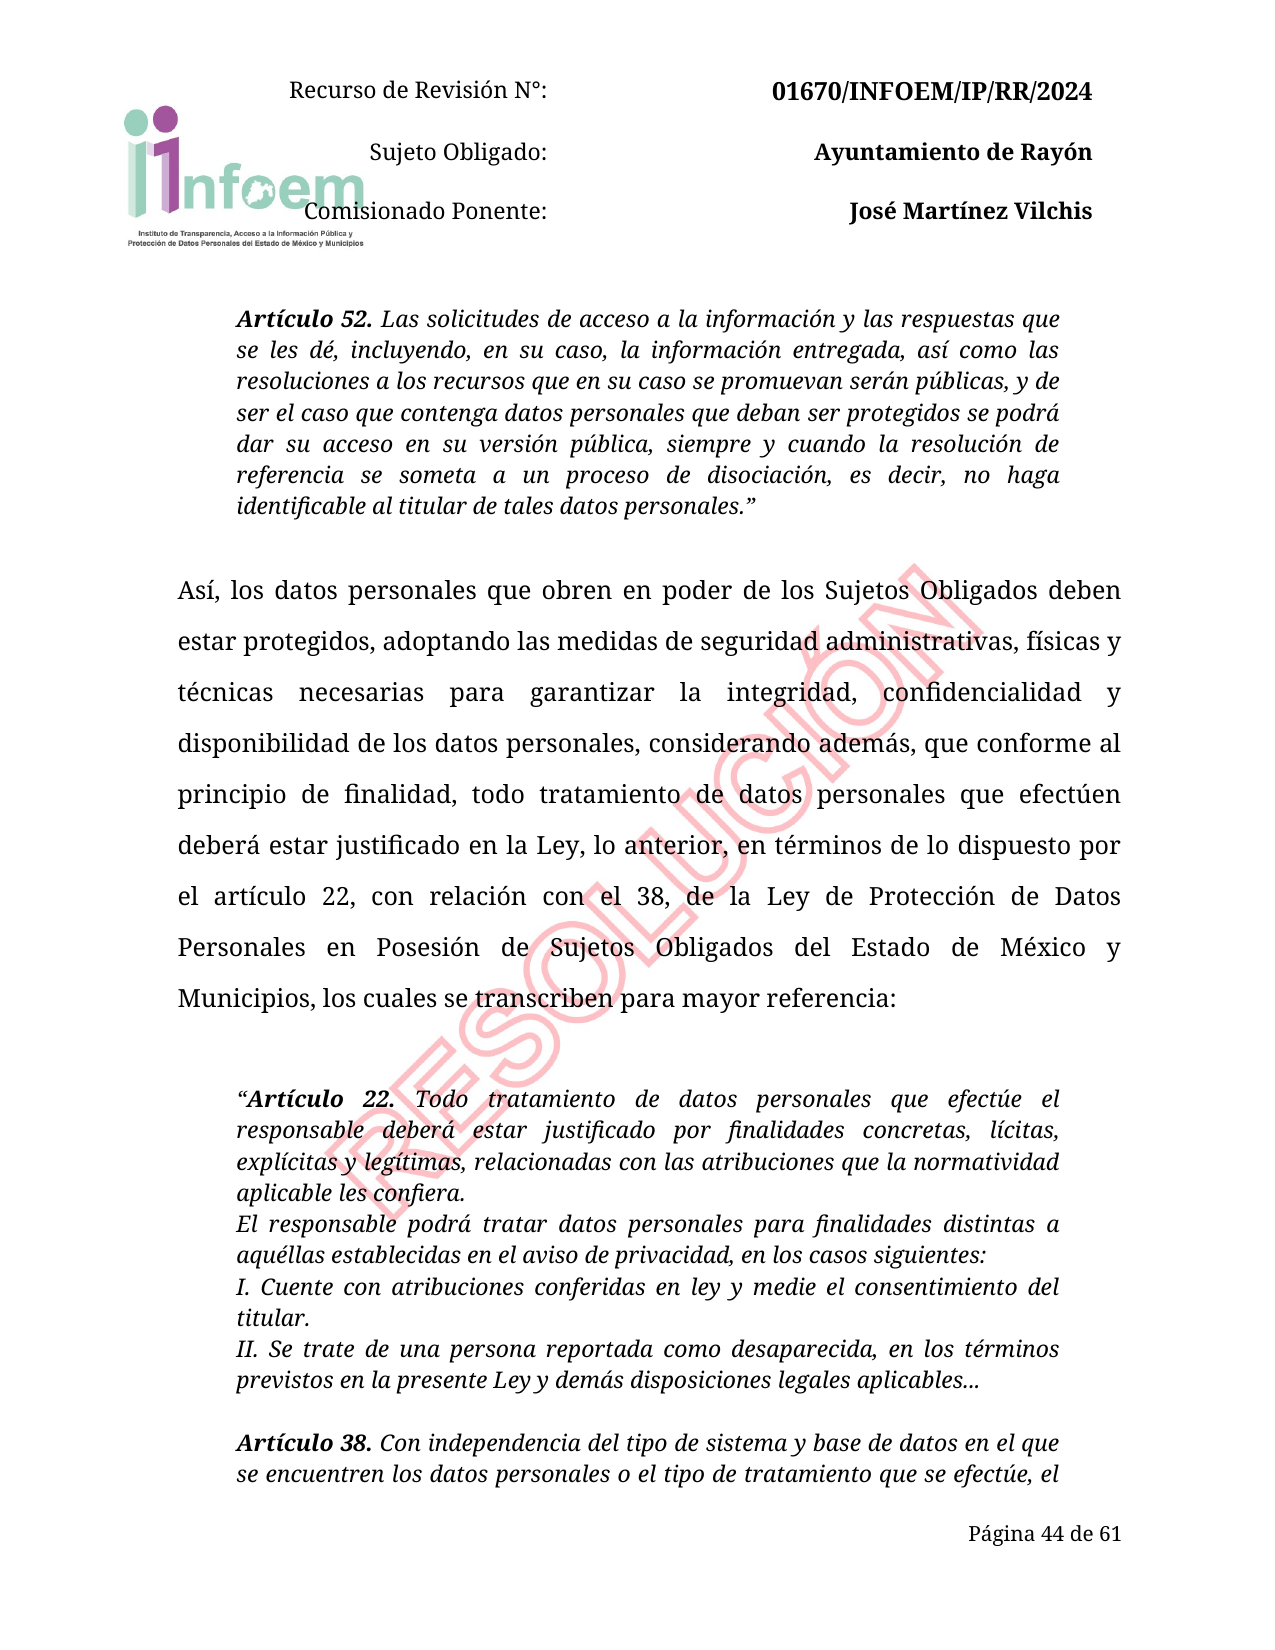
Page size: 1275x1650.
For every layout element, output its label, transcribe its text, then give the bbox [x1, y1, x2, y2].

picture [5, 45, 1270, 1650]
text I. Cuente con atribuciones conferidas en ley y medie el consentimiento del titular. [236, 1270, 1063, 1333]
text El responsable podrá tratar datos personales para finalidades distintas a aquéllas establecidas en el aviso de privacidad, en los casos siguientes: [236, 1208, 1063, 1270]
text Así, los datos personales que obren en poder de los Sujetos Obligados deben estar protegidos, adoptando las medidas de seguridad administrativas, físicas y técnicas necesarias para garantizar la integridad, confidencialidad y disponibilidad de los datos personales, considerando además, que conforme al principio de finalidad, todo tratamiento de datos personales que efectúen deberá estar justificado en la Ley, lo anterior, en términos de lo dispuesto por el artículo 22, con relación con el 38, de la Ley de Protección de Datos Personales en Posesión de Sujetos Obligados del Estado de México y Municipios, los cuales se transcriben para mayor referencia: [177, 572, 1122, 1015]
text II. Se trate de una persona reportada como desaparecida, en los términos previstos en la presente Ley y demás disposiciones legales aplicables... [236, 1333, 1063, 1395]
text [236, 1427, 1063, 1489]
text “Artículo 22. Todo tratamiento de datos personales que efectúe el responsable deberá estar justificado por finalidades concretas, lícitas, explícitas y legítimas, relacionadas con las atribuciones que la normatividad aplicable les confiera. [236, 1083, 1063, 1208]
text Artículo 52. Las solicitudes de acceso a la información y las respuestas que se les dé, incluyendo, en su caso, la información entregada, así como las resoluciones a los recursos que en su caso se promuevan serán públicas, y de ser el caso que contenga datos personales que deban ser protegidos se podrá dar su acceso en su versión pública, siempre y cuando la resolución de referencia se someta a un proceso de disociación, es decir, no haga identificable al titular de tales datos personales.” [236, 303, 1063, 521]
